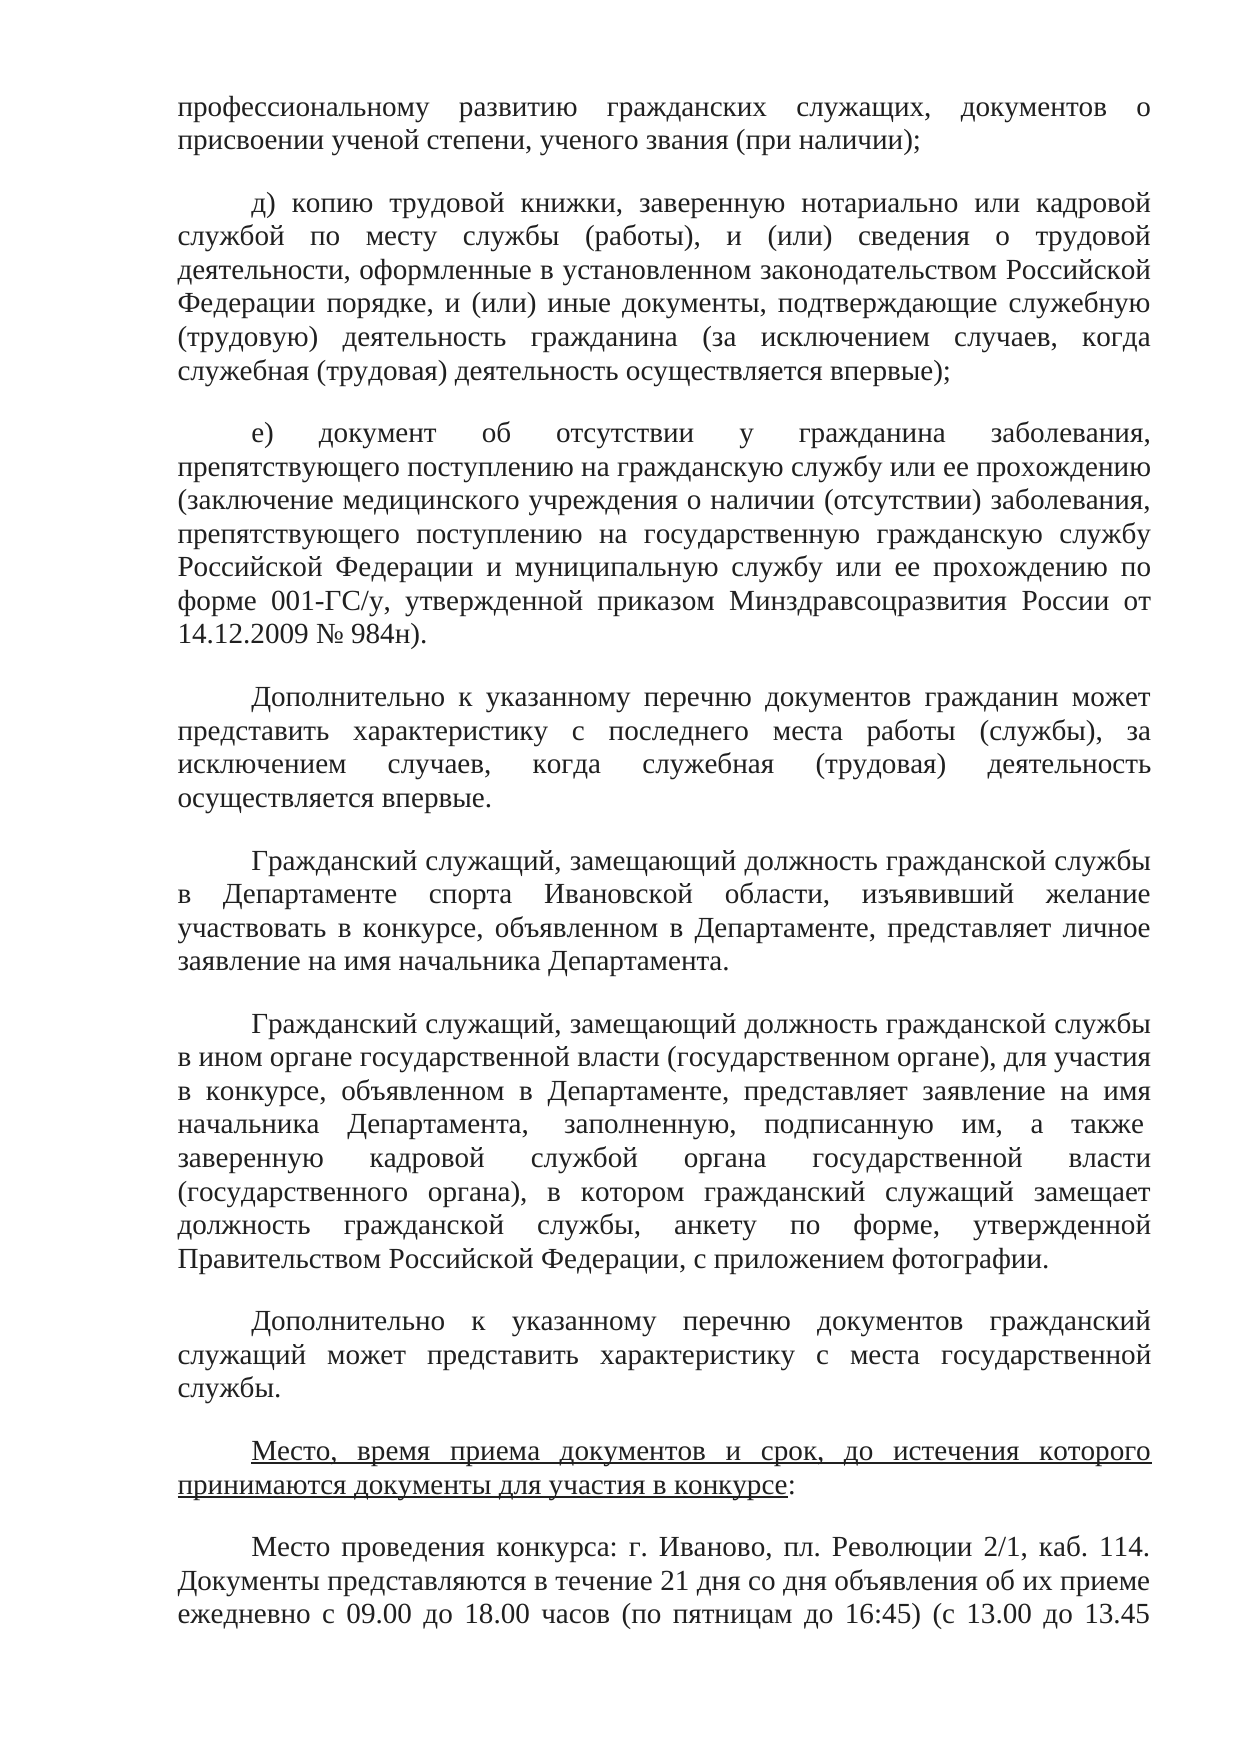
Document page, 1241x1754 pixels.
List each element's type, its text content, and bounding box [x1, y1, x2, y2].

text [177, 1529, 1152, 1630]
text д) копию трудовой книжки, заверенную нотариально или кадровой службой по месту службы (работы), и (или) сведения о трудовой деятельности, оформленные в установленном законодательством Российской Федерации порядке, и (или) иные документы, подтверждающие служебную (трудовую) деятельность гражданина (за исключением случаев, когда служебная (трудовая) деятельность осуществляется впервые); [177, 185, 1152, 386]
text Дополнительно к указанному перечню документов гражданский служащий может представить характеристику с места государственной службы. [177, 1303, 1152, 1404]
text Дополнительно к указанному перечню документов гражданин может представить характеристику с последнего места работы (службы), за исключением случаев, когда служебная (трудовая) деятельность осуществляется впервые. [177, 679, 1152, 813]
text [177, 89, 1152, 156]
text Гражданский служащий, замещающий должность гражданской службы в Департаменте спорта Ивановской области, изъявивший желание участвовать в конкурсе, объявленном в Департаменте, представляет личное заявление на имя начальника Департамента. [177, 843, 1152, 977]
text е) документ об отсутствии у гражданина заболевания, препятствующего поступлению на гражданскую службу или ее прохождению (заключение медицинского учреждения о наличии (отсутствии) заболевания, препятствующего поступлению на государственную гражданскую службу Российской Федерации и муниципальную службу или ее прохождению по форме 001-ГС/у, утвержденной приказом Минздравсоцразвития России от 14.12.2009 № 984н). [177, 415, 1152, 650]
text Место, время приема документов и срок, до истечения которого принимаются документы для участия в конкурсе: [177, 1433, 1152, 1500]
text Гражданский служащий, замещающий должность гражданской службы в ином органе государственной власти (государственном органе), для участия в конкурсе, объявленном в Департаменте, представляет заявление на имя начальника Департамента, заполненную, подписанную им, а также заверенную кадровой службой органа государственной власти (государственного органа), в котором гражданский служащий замещает должность гражданской службы, анкету по форме, утвержденной Правительством Российской Федерации, с приложением фотографии. [177, 1006, 1152, 1274]
